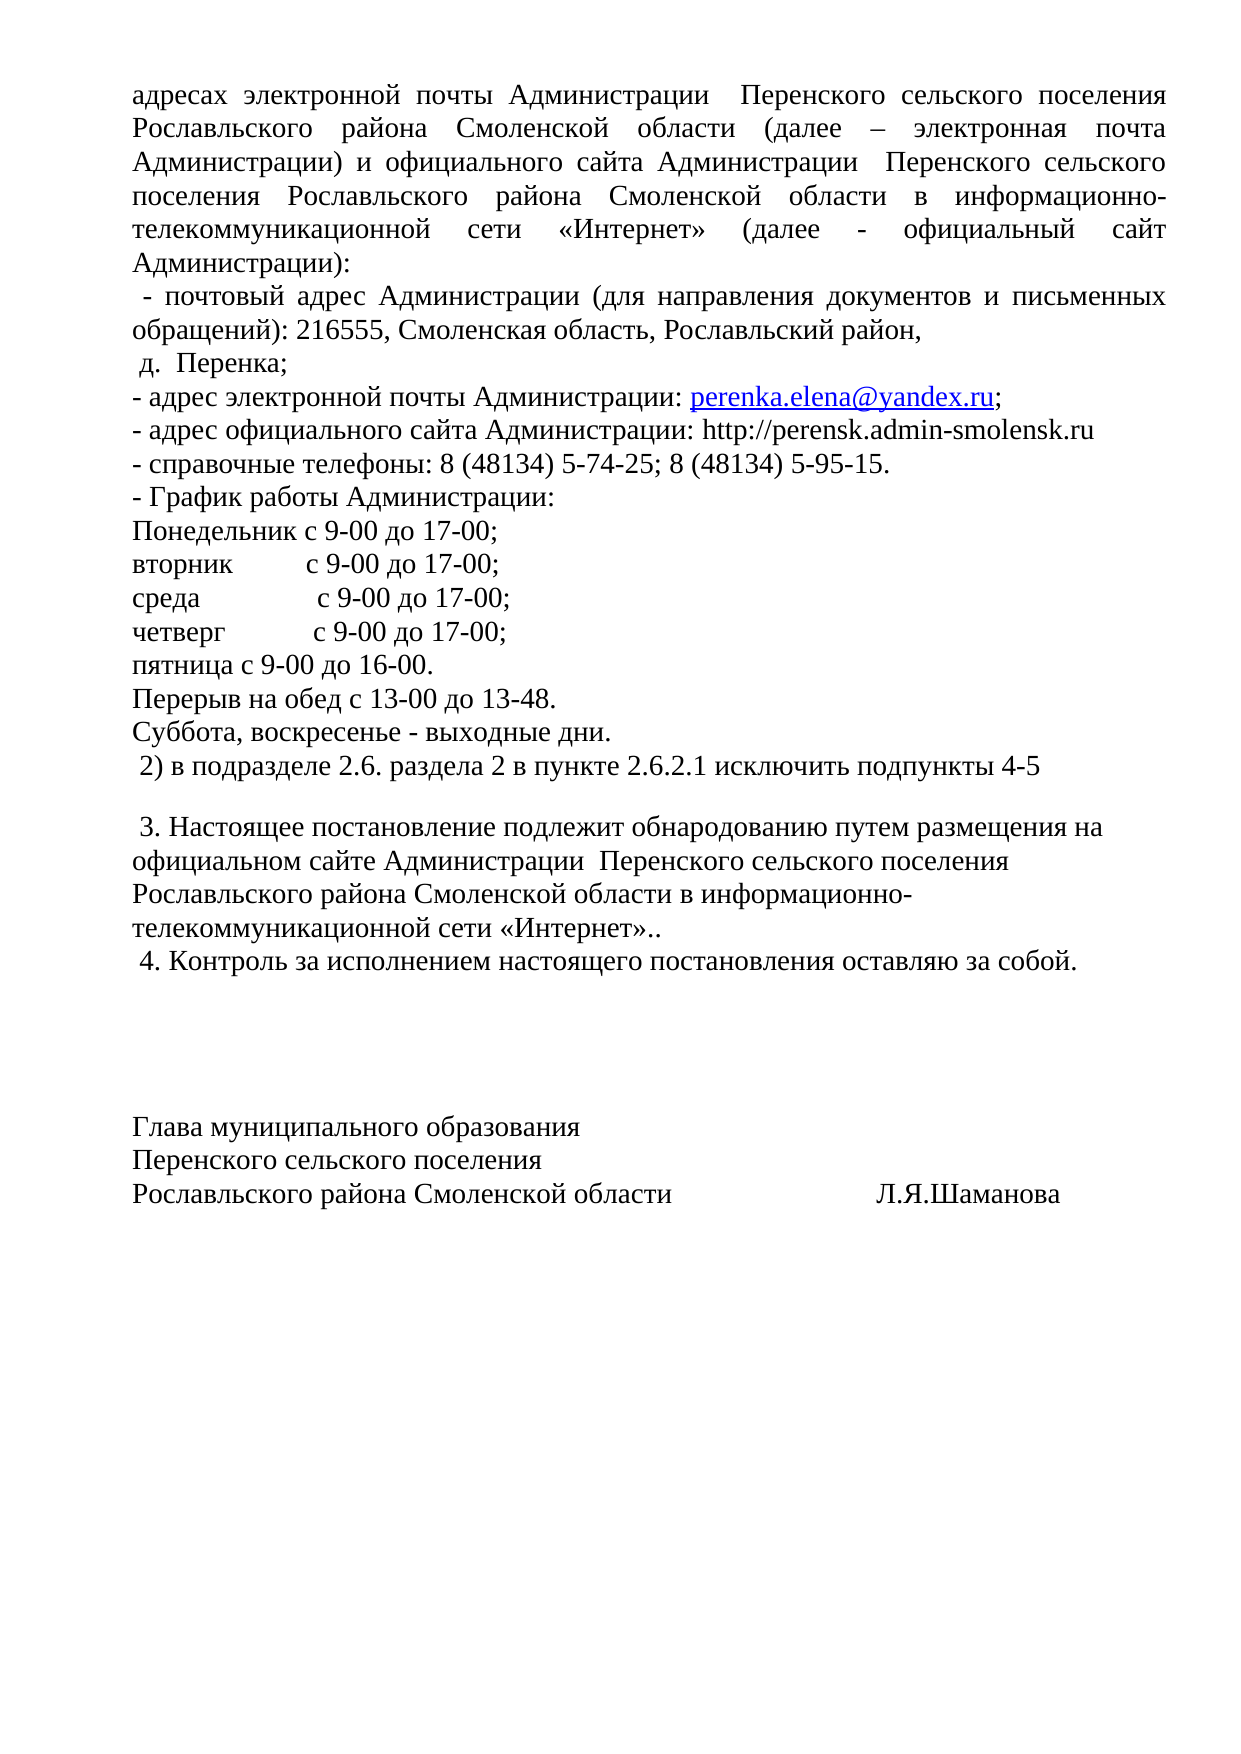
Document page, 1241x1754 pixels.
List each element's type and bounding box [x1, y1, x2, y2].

table_header [129, 74, 1171, 1212]
